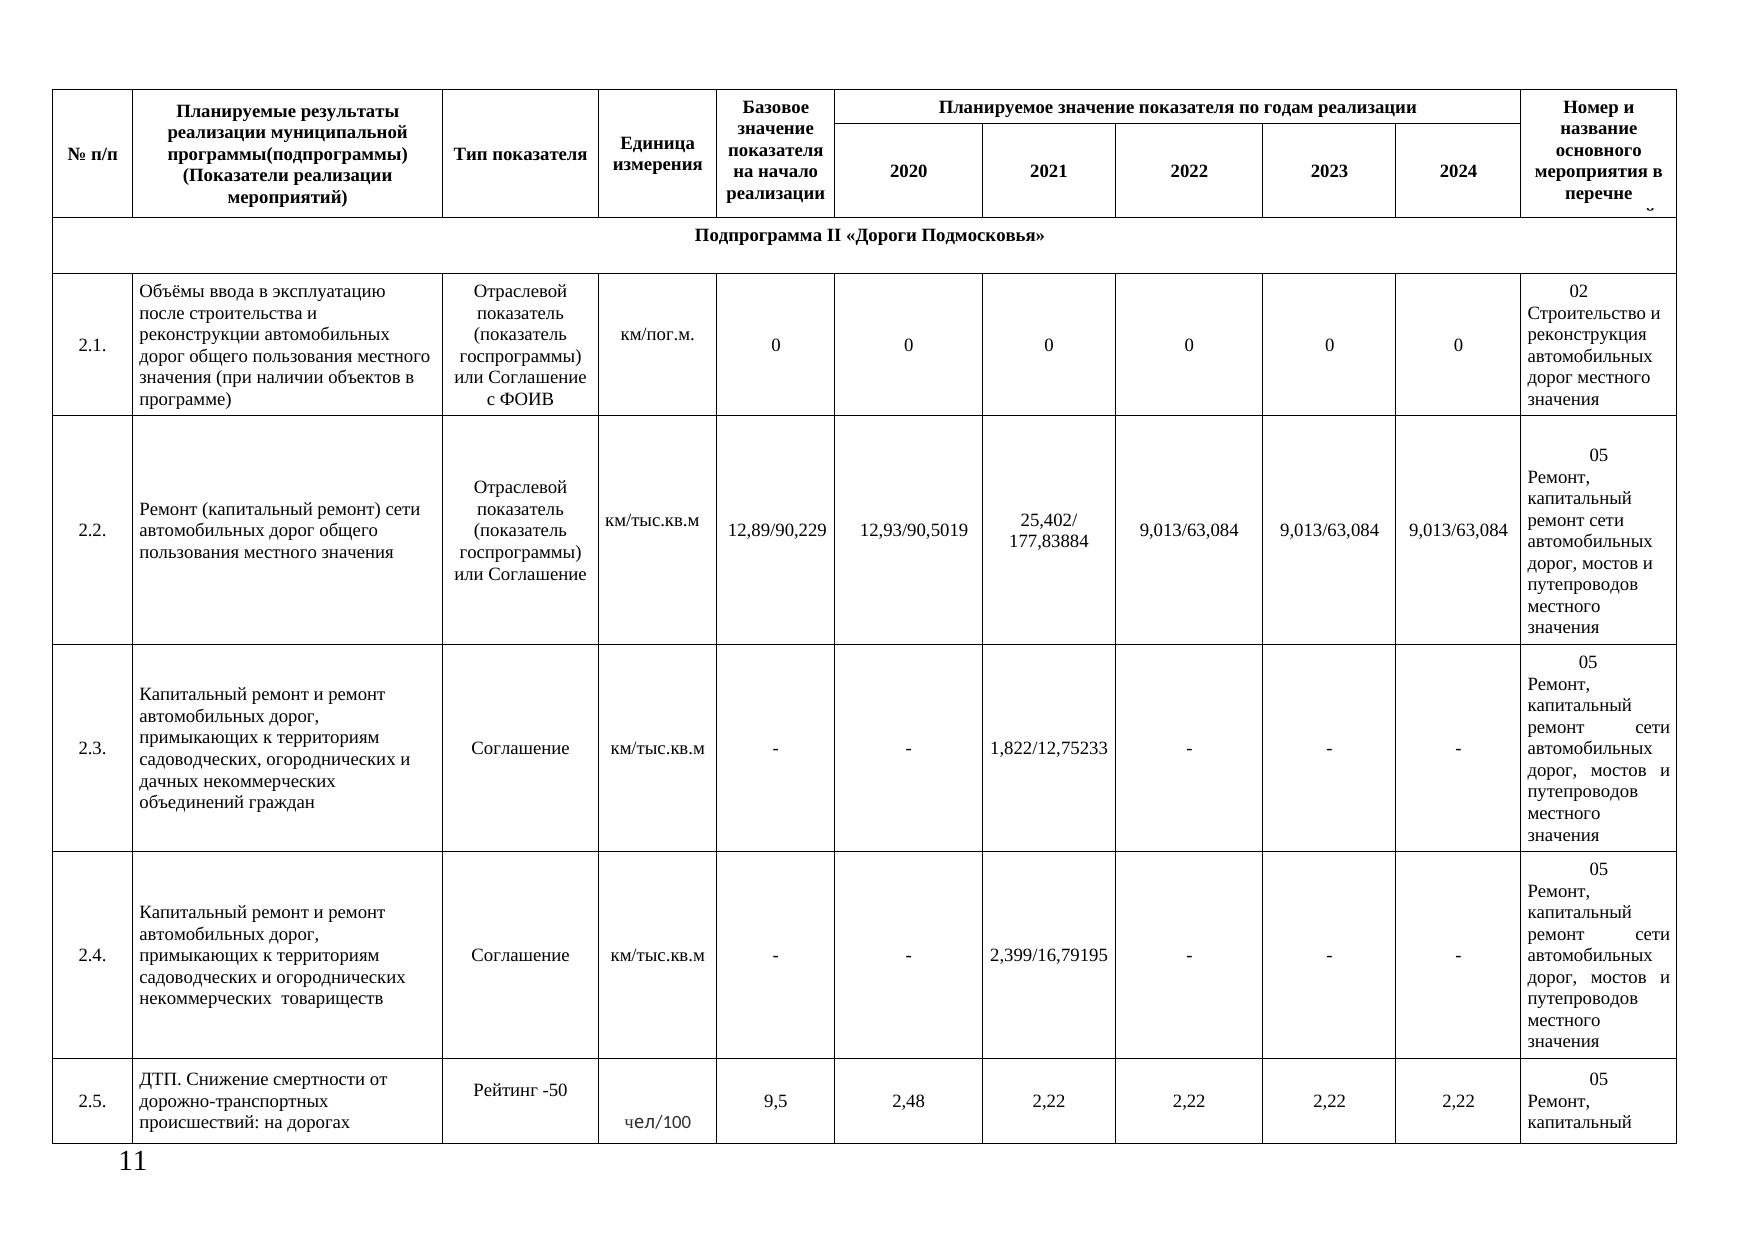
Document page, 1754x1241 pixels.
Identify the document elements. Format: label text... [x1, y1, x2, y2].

table_cell 0 [1116, 274, 1262, 415]
table_cell 2021 [983, 124, 1115, 217]
table_cell 05 Ремонт, капитальный ремонт сети автомобильных дорог, мостов и путепроводов местного значения [1521, 645, 1676, 851]
table_cell 2024 [1396, 124, 1520, 217]
table_cell 2,48 [835, 1059, 982, 1142]
table_cell - [717, 645, 834, 851]
table_cell - [1263, 645, 1395, 851]
table_cell 05 Ремонт, капитальный ремонт сети автомобильных дорог, мостов и путепроводов местного значения [1521, 416, 1676, 644]
table_cell км/тыс.кв.м [599, 852, 716, 1058]
table_cell 2022 [1116, 124, 1262, 217]
table_cell 05 Ремонт, капитальный ремонт сети автомобильных дорог, мостов и путепроводов местного значения [1521, 1059, 1676, 1142]
table_cell Соглашение [443, 852, 598, 1058]
table_cell 2,399/16,79195 [983, 852, 1115, 1058]
table_cell 0 [835, 274, 982, 415]
table_cell Ремонт (капитальный ремонт) сети автомобильных дорог общего пользования местного значения [133, 416, 442, 644]
table_cell 2,22 [1396, 1059, 1520, 1142]
table_cell 9,5 [717, 1059, 834, 1142]
table_cell 2,22 [1116, 1059, 1262, 1142]
table_cell - [1396, 645, 1520, 851]
table_cell 12,89/90,229 [717, 416, 834, 644]
table_cell Подпрограмма II «Дороги Подмосковья» [53, 218, 1676, 273]
table_cell 2.5. [53, 1059, 132, 1142]
table_cell - [835, 645, 982, 851]
table_cell Отраслевой показатель (показатель госпрограммы) или Соглашение с ФОИВ [443, 274, 598, 415]
table_cell - [1116, 852, 1262, 1058]
table_header Тип показателя [443, 90, 598, 217]
table_cell 12,93/90,5019 [835, 416, 982, 644]
table_header Планируемые результаты реализации муниципальной программы(подпрограммы) (Показатели реализации мероприятий) [133, 90, 442, 217]
table_cell - [835, 852, 982, 1058]
table_cell Отраслевой показатель (показатель госпрограммы) или Соглашение [443, 416, 598, 644]
table_cell Соглашение [443, 645, 598, 851]
table_cell Рейтинг -50 [443, 1059, 598, 1142]
table_cell 25,402/ 177,83884 [983, 416, 1115, 644]
table_cell км/тыс.кв.м [599, 416, 716, 644]
table_cell Капитальный ремонт и ремонт автомобильных дорог, примыкающих к территориям садоводческих, огороднических и дачных некоммерческих объединений граждан [133, 645, 442, 851]
table_cell 2020 [835, 124, 982, 217]
table_cell 2.1. [53, 274, 132, 415]
table_cell - [1263, 852, 1395, 1058]
table_cell 1,822/12,75233 [983, 645, 1115, 851]
table_cell 2,22 [1263, 1059, 1395, 1142]
table_cell чел/100 тыс. населения [599, 1059, 716, 1142]
table_cell 2.3. [53, 645, 132, 851]
table_cell - [717, 852, 834, 1058]
table_cell 0 [717, 274, 834, 415]
table_cell 2.4. [53, 852, 132, 1058]
table_cell Объёмы ввода в эксплуатацию после строительства и реконструкции автомобильных дорог общего пользования местного значения (при наличии объектов в программе) [133, 274, 442, 415]
table_header Единица измерения [599, 90, 716, 217]
table_cell - [1396, 852, 1520, 1058]
table_cell 2,22 [983, 1059, 1115, 1142]
table_header Номер и название основного мероприятия в перечне мероприятий подпрограммы [1521, 90, 1676, 217]
table_cell 0 [1263, 274, 1395, 415]
table_cell 9,013/63,084 [1116, 416, 1262, 644]
table_cell 02 Строительство и реконструкция автомобильных дорог местного значения [1521, 274, 1676, 415]
table_cell 9,013/63,084 [1396, 416, 1520, 644]
table_header № п/п [53, 90, 132, 217]
table_cell 05 Ремонт, капитальный ремонт сети автомобильных дорог, мостов и путепроводов местного значения [1521, 852, 1676, 1058]
table_header Базовое значение показателя на начало реализации программы [717, 90, 834, 217]
table_cell 9,013/63,084 [1263, 416, 1395, 644]
table_cell 2023 [1263, 124, 1395, 217]
table_cell 2.2. [53, 416, 132, 644]
table_header Планируемое значение показателя по годам реализации [835, 90, 1520, 123]
table_cell 0 [983, 274, 1115, 415]
table_cell 0 [1396, 274, 1520, 415]
table_cell км/тыс.кв.м [599, 645, 716, 851]
table_cell км/пог.м. [599, 274, 716, 415]
table_cell Капитальный ремонт и ремонт автомобильных дорог, примыкающих к территориям садоводческих и огороднических некоммерческих товариществ [133, 852, 442, 1058]
table_cell - [1116, 645, 1262, 851]
